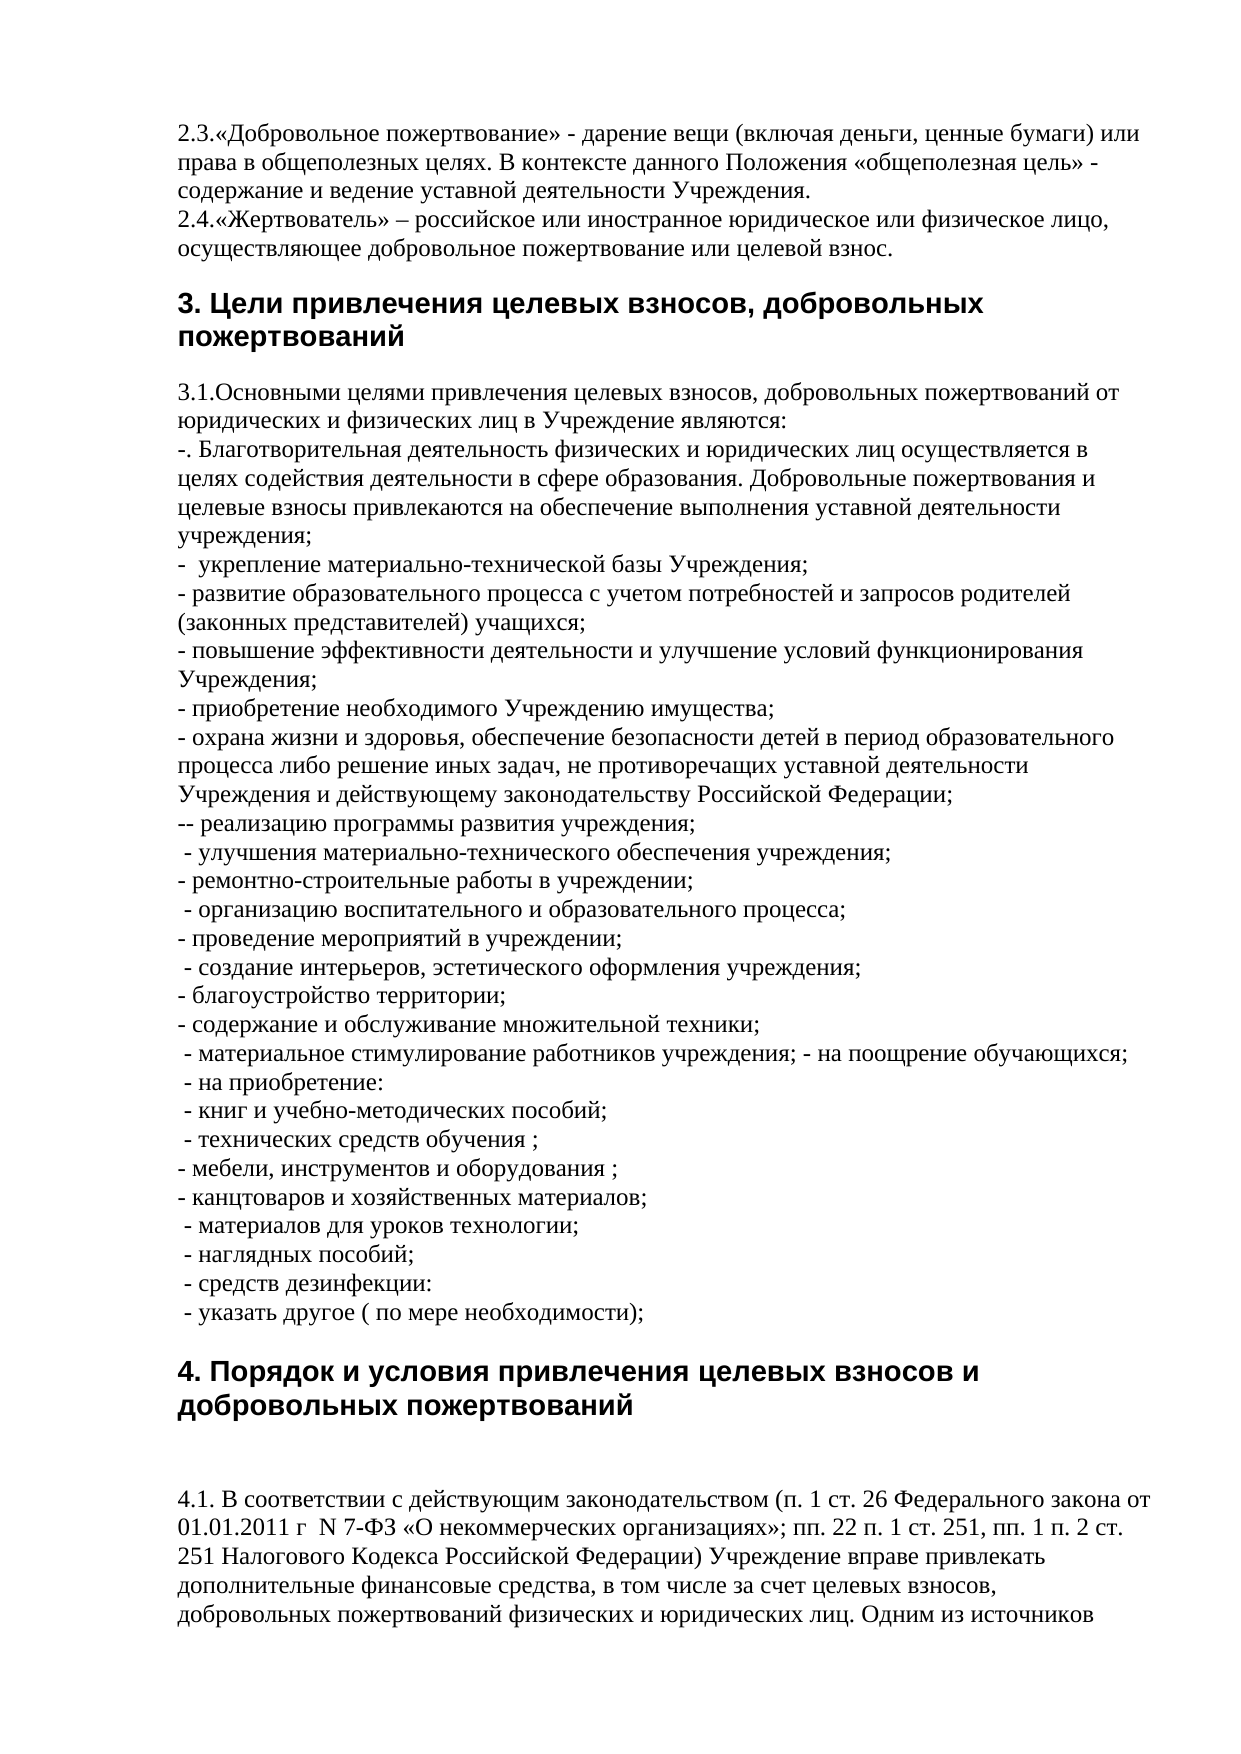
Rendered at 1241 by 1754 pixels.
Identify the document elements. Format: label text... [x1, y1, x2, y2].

text - организацию воспитательного и образовательного процесса; [177, 894, 1152, 923]
text - развитие образовательного процесса с учетом потребностей и запросов родителей (законных представителей) учащихся; [177, 578, 1152, 636]
text - мебели, инструментов и оборудования ; [177, 1153, 1152, 1182]
text - приобретение необходимого Учреждению имущества; [177, 693, 1152, 722]
text - материалов для уроков технологии; [177, 1211, 1152, 1239]
text - книг и учебно-методических пособий; [177, 1096, 1152, 1124]
text 3. Цели привлечения целевых взносов, добровольных пожертвований [177, 286, 1152, 353]
text - канцтоваров и хозяйственных материалов; [177, 1182, 1152, 1211]
text - укрепление материально-технической базы Учреждения; [177, 549, 1152, 578]
text 2.4.«Жертвователь» – российское или иностранное юридическое или физическое лицо, осуществляющее добровольное пожертвование или целевой взнос. [177, 204, 1152, 262]
text - охрана жизни и здоровья, обеспечение безопасности детей в период образовательного процесса либо решение иных задач, не противоречащих уставной деятельности Учреждения и действующему законодательству Российской Федерации; [177, 722, 1152, 808]
text - проведение мероприятий в учреждении; [177, 923, 1152, 952]
text - наглядных пособий; [177, 1239, 1152, 1268]
text -. Благотворительная деятельность физических и юридических лиц осуществляется в целях содействия деятельности в сфере образования. Добровольные пожертвования и целевые взносы привлекаются на обеспечение выполнения уставной деятельности учреждения; [177, 434, 1152, 549]
text - создание интерьеров, эстетического оформления учреждения; [177, 952, 1152, 981]
text - содержание и обслуживание множительной техники; [177, 1009, 1152, 1038]
text - ремонтно-строительные работы в учреждении; [177, 866, 1152, 894]
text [177, 1484, 1152, 1627]
text - средств дезинфекции: [177, 1268, 1152, 1297]
text -- реализацию программы развития учреждения; [177, 808, 1152, 837]
text - на приобретение: [177, 1067, 1152, 1096]
text 3.1.Основными целями привлечения целевых взносов, добровольных пожертвований от юридических и физических лиц в Учреждение являются: [177, 377, 1152, 434]
text 4. Порядок и условия привлечения целевых взносов и добровольных пожертвований [177, 1354, 1152, 1421]
text - улучшения материально-технического обеспечения учреждения; [177, 837, 1152, 866]
text 2.3.«Добровольное пожертвование» - дарение вещи (включая деньги, ценные бумаги) или права в общеполезных целях. В контексте данного Положения «общеполезная цель» - содержание и ведение уставной деятельности Учреждения. [177, 118, 1152, 204]
text - технических средств обучения ; [177, 1124, 1152, 1153]
text - благоустройство территории; [177, 981, 1152, 1009]
text - повышение эффективности деятельности и улучшение условий функционирования Учреждения; [177, 636, 1152, 693]
text - материальное стимулирование работников учреждения; - на поощрение обучающихся; [177, 1038, 1152, 1067]
text - указать другое ( по мере необходимости); [177, 1297, 1152, 1326]
